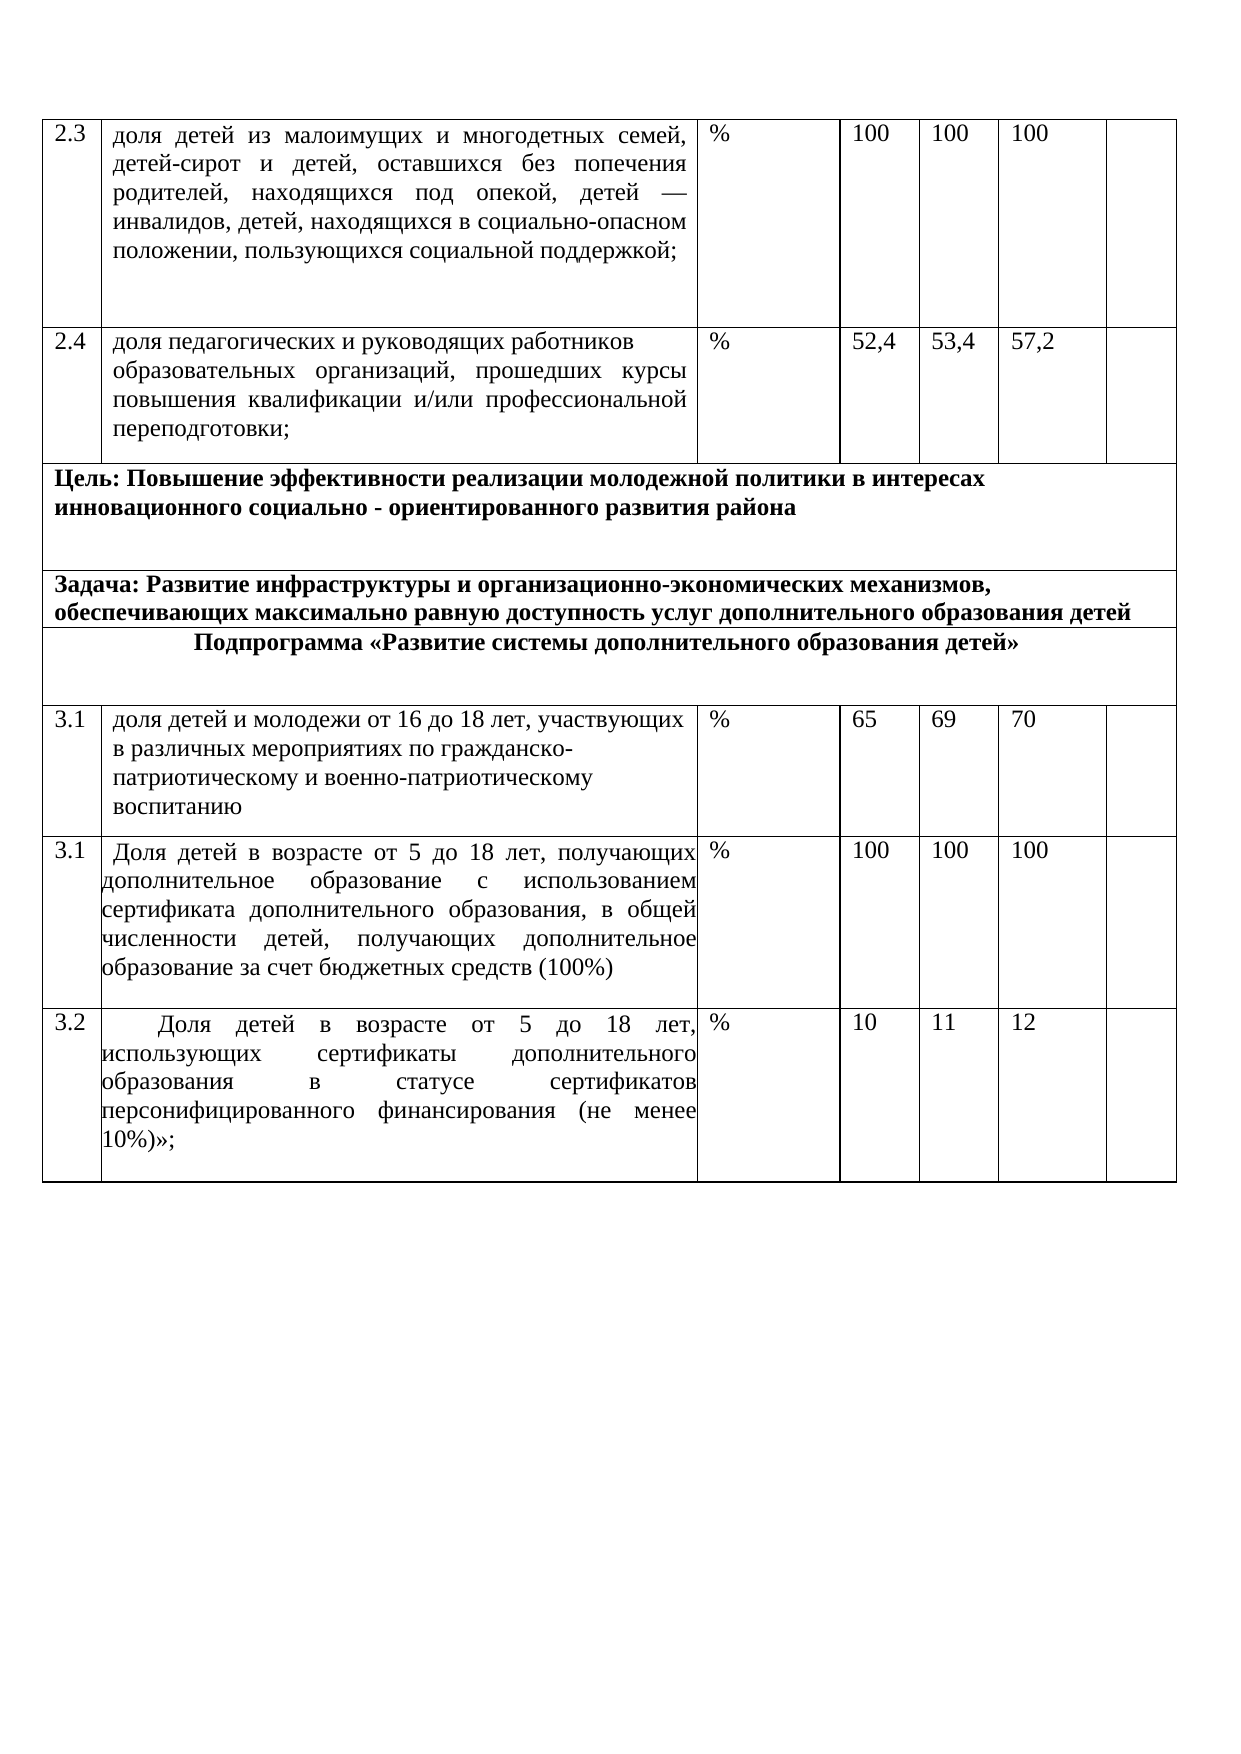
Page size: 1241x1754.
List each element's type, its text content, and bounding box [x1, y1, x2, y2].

table_cell 100 [920, 837, 998, 1008]
table_header [1107, 120, 1176, 327]
table_header 100 [999, 120, 1106, 327]
table_cell [1107, 706, 1176, 836]
table_cell [1107, 328, 1176, 462]
table_cell 3.1 [43, 706, 101, 836]
table_cell 53,4 [920, 328, 998, 462]
table_cell % [698, 328, 839, 462]
table_cell Задача: Развитие инфраструктуры и организационно-экономических механизмов, обеспечивающих максимально равную доступность услуг дополнительного образования детей [43, 571, 1176, 627]
table_cell 12 [999, 1009, 1106, 1181]
table_cell Цель: Повышение эффективности реализации молодежной политики в интересах инновационного социально - ориентированного развития района [43, 464, 1176, 570]
table_cell % [698, 706, 839, 836]
table_header 100 [841, 120, 919, 327]
table_cell 3.1 [43, 837, 101, 1008]
table_cell 2.4 [43, 328, 101, 462]
table_cell 10 [841, 1009, 919, 1181]
table_cell 70 [999, 706, 1106, 836]
table_header 2.3 [43, 120, 101, 327]
table_cell 11 [920, 1009, 998, 1181]
table_cell [1107, 1009, 1176, 1181]
table_cell [1107, 837, 1176, 1008]
table_cell % [698, 837, 839, 1008]
table_cell 3.2 [43, 1009, 101, 1181]
table_cell доля педагогических и руководящих работников образовательных организаций, прошедших курсы повышения квалификации и/или профессиональной переподготовки; [102, 328, 697, 462]
table_cell % [698, 1009, 839, 1181]
table_cell 57,2 [999, 328, 1106, 462]
table_cell 100 [841, 837, 919, 1008]
table_header % [698, 120, 839, 327]
table_cell 100 [999, 837, 1106, 1008]
table_header доля детей из малоимущих и многодетных семей, детей-сирот и детей, оставшихся без попечения родителей, находящихся под опекой, детей — инвалидов, детей, находящихся в социально-опасном положении, пользующихся социальной поддержкой; [102, 120, 697, 327]
table_cell 52,4 [841, 328, 919, 462]
table_cell Доля детей в возрасте от 5 до 18 лет, использующих сертификаты дополнительного образования в статусе сертификатов персонифицированного финансирования (не менее 10%)»; [102, 1009, 697, 1181]
table_cell доля детей и молодежи от 16 до 18 лет, участвующих в различных мероприятиях по гражданско- патриотическому и военно-патриотическому воспитанию [102, 706, 697, 836]
table_cell Доля детей в возрасте от 5 до 18 лет, получающих дополнительное образование с использованием сертификата дополнительного образования, в общей численности детей, получающих дополнительное образование за счет бюджетных средств (100%) [102, 837, 697, 1008]
table_cell Подпрограмма «Развитие системы дополнительного образования детей» [43, 628, 1176, 705]
table_cell 65 [841, 706, 919, 836]
table_cell 69 [920, 706, 998, 836]
table_header 100 [920, 120, 998, 327]
